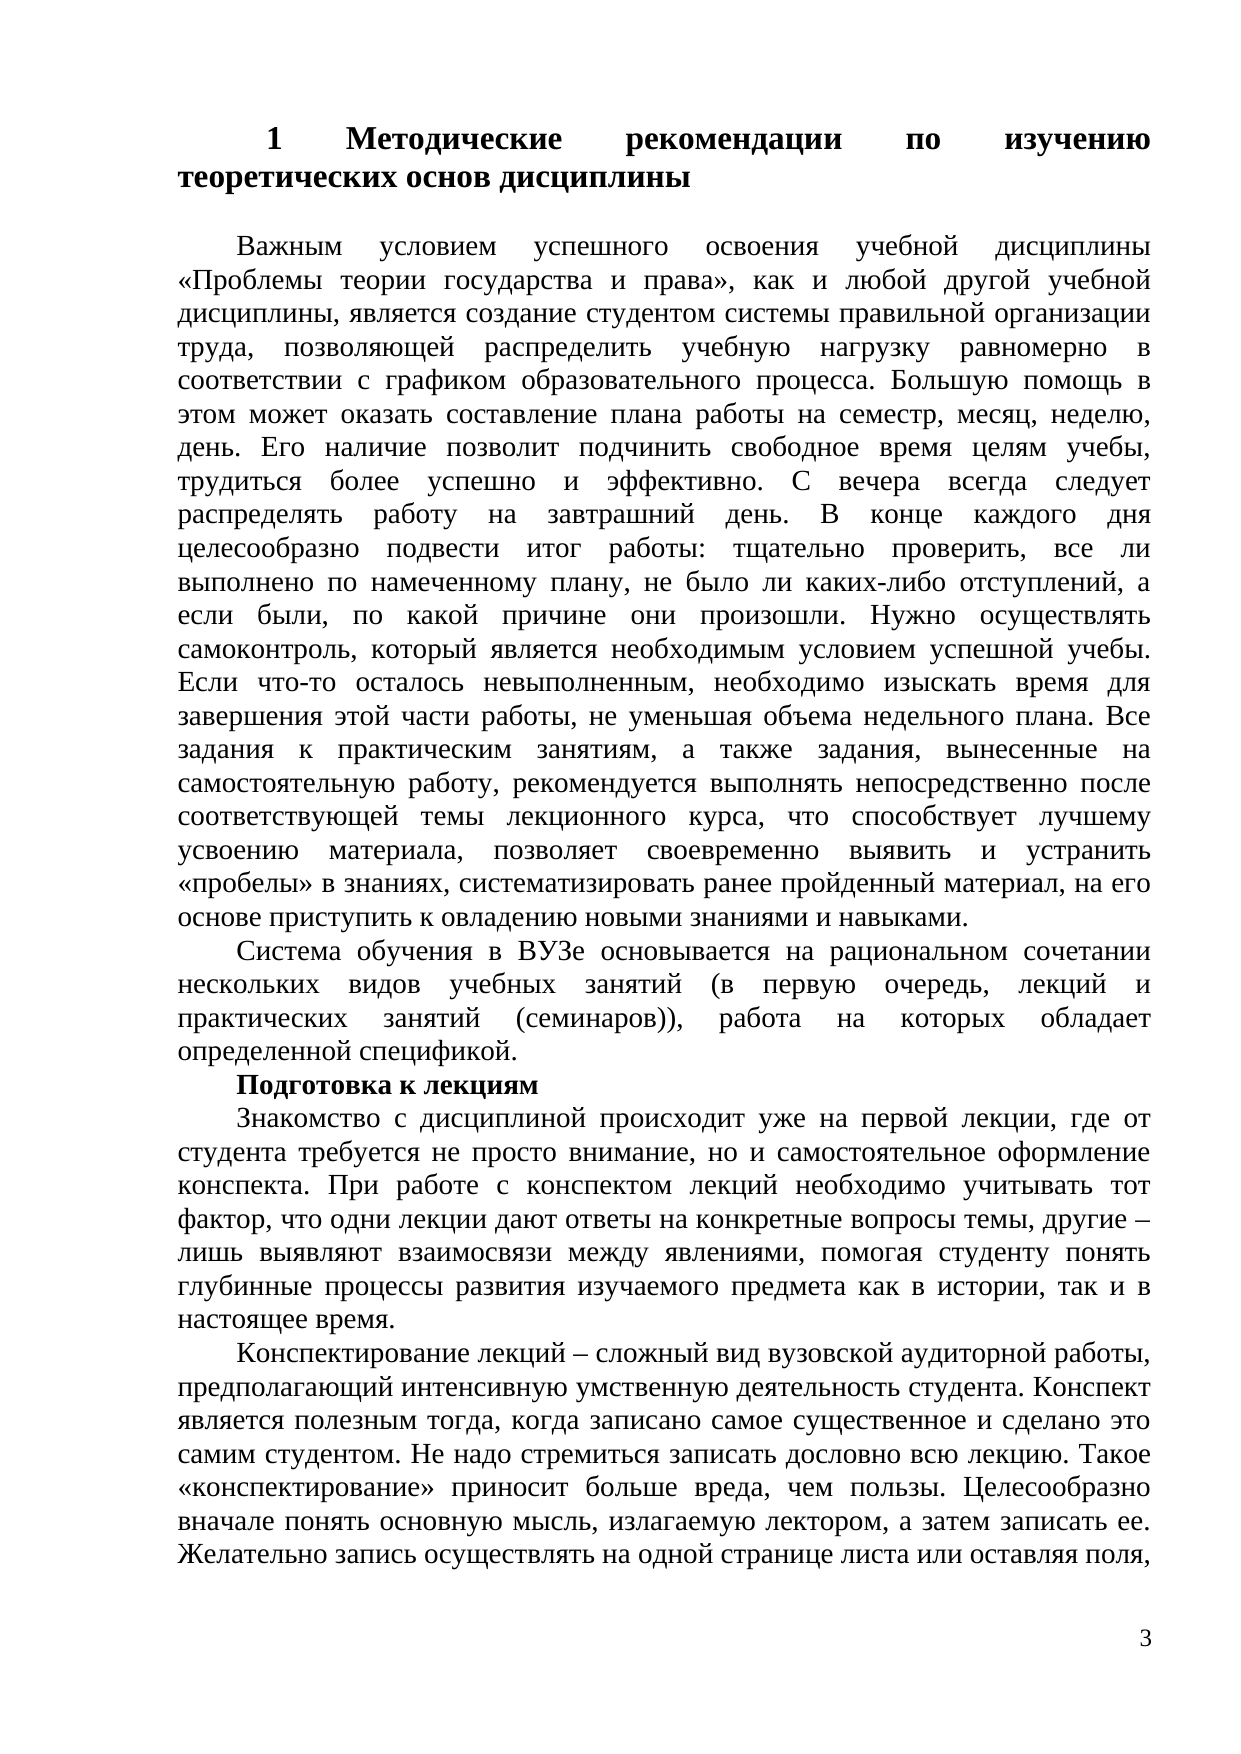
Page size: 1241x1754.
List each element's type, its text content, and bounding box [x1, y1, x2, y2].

text Подготовка к лекциям [177, 1067, 1152, 1100]
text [177, 1335, 1152, 1570]
text 1 Методические рекомендации по изучению теоретических основ дисциплины [177, 118, 1152, 195]
text Важным условием успешного освоения учебной дисциплины «Проблемы теории государства и права», как и любой другой учебной дисциплины, является создание студентом системы правильной организации труда, позволяющей распределить учебную нагрузку равномерно в соответствии с графиком образовательного процесса. Большую помощь в этом может оказать составление плана работы на семестр, месяц, неделю, день. Его наличие позволит подчинить свободное время целям учебы, трудиться более успешно и эффективно. С вечера всегда следует распределять работу на завтрашний день. В конце каждого дня целесообразно подвести итог работы: тщательно проверить, все ли выполнено по намеченному плану, не было ли каких-либо отступлений, а если были, по какой причине они произошли. Нужно осуществлять самоконтроль, который является необходимым условием успешной учебы. Если что-то осталось невыполненным, необходимо изыскать время для завершения этой части работы, не уменьшая объема недельного плана. Все задания к практическим занятиям, а также задания, вынесенные на самостоятельную работу, рекомендуется выполнять непосредственно после соответствующей темы лекционного курса, что способствует лучшему усвоению материала, позволяет своевременно выявить и устранить «пробелы» в знаниях, систематизировать ранее пройденный материал, на его основе приступить к овладению новыми знаниями и навыками. [177, 228, 1152, 933]
text Система обучения в ВУЗе основывается на рациональном сочетании нескольких видов учебных занятий (в первую очередь, лекций и практических занятий (семинаров)), работа на которых обладает определенной спецификой. [177, 933, 1152, 1067]
text Знакомство с дисциплиной происходит уже на первой лекции, где от студента требуется не просто внимание, но и самостоятельное оформление конспекта. При работе с конспектом лекций необходимо учитывать тот фактор, что одни лекции дают ответы на конкретные вопросы темы, другие – лишь выявляют взаимосвязи между явлениями, помогая студенту понять глубинные процессы развития изучаемого предмета как в истории, так и в настоящее время. [177, 1100, 1152, 1335]
